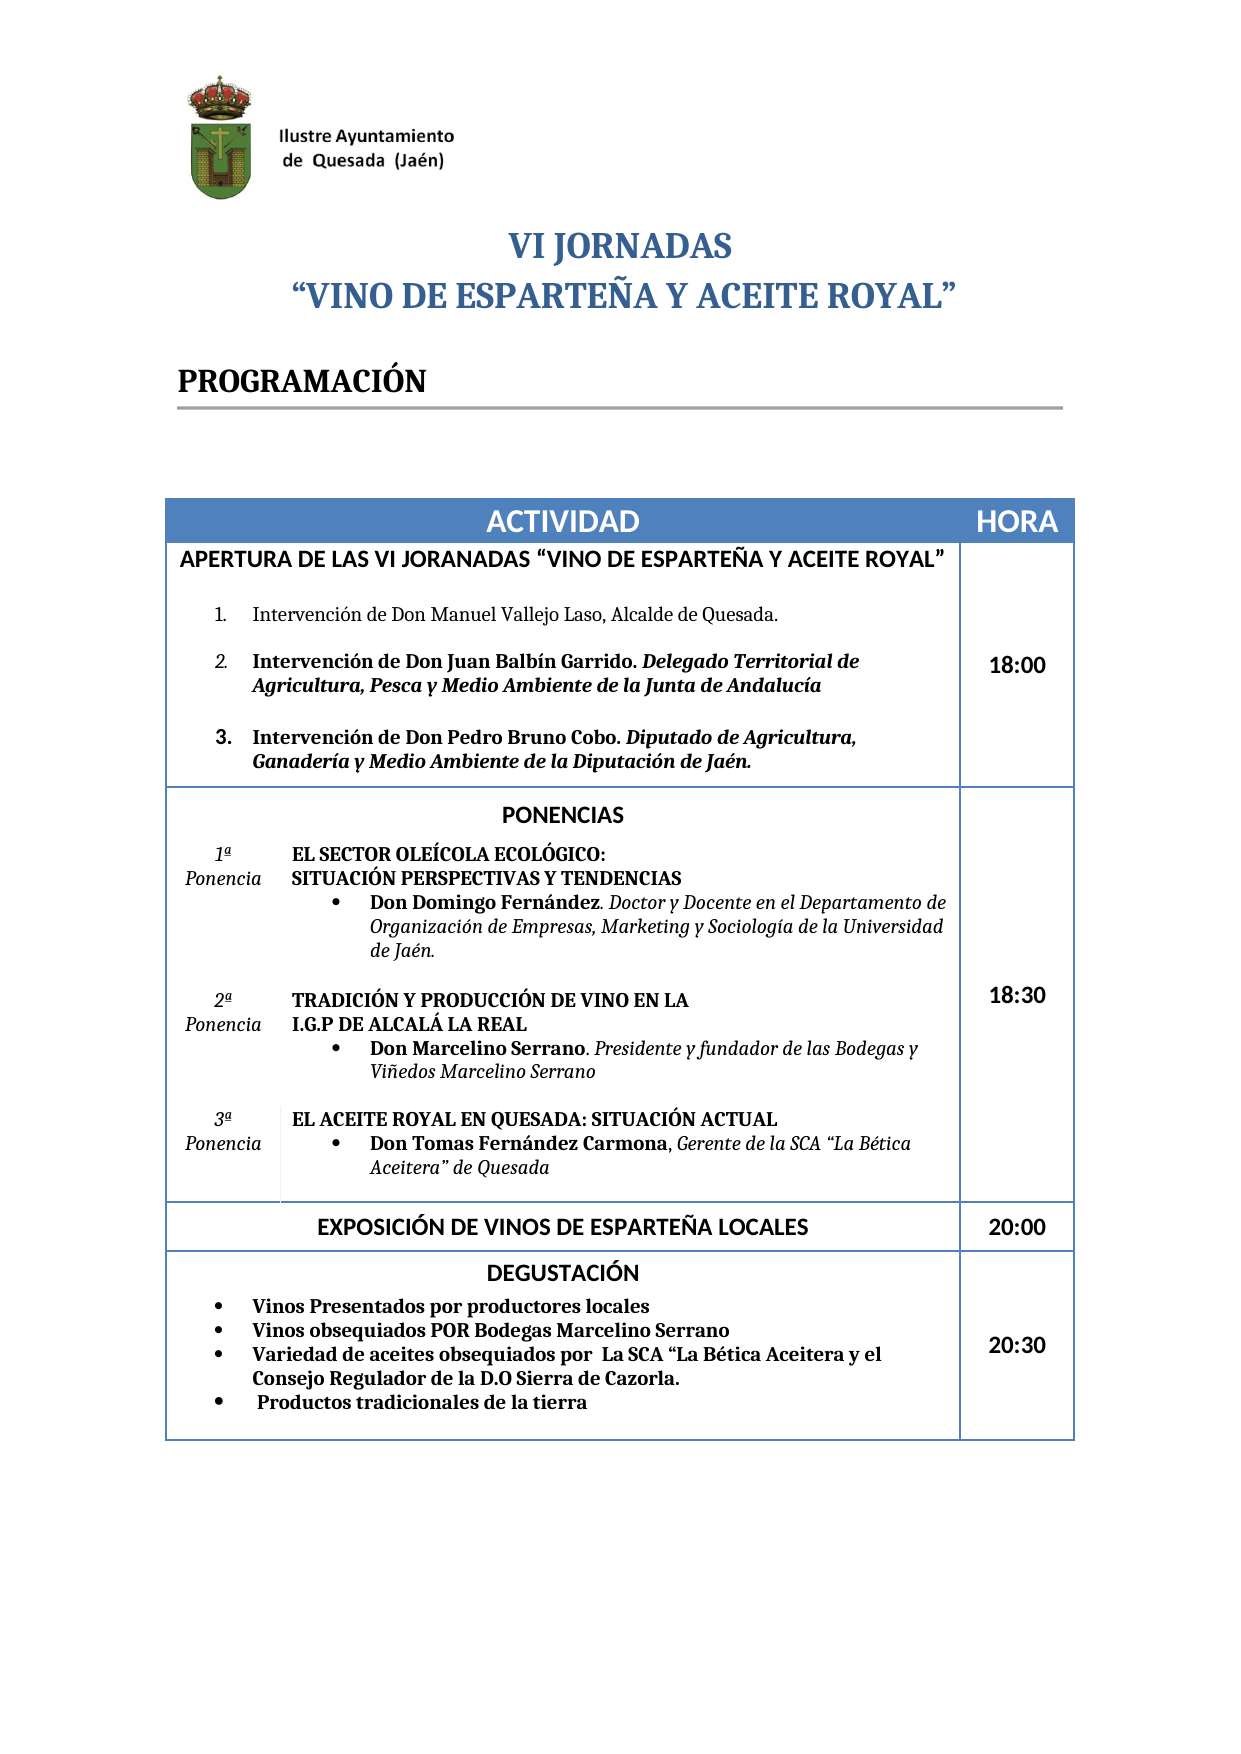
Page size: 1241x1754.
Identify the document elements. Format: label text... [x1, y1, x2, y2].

table_cell TRADICIÓN Y PRODUCCIÓN DE VINO EN LA I.G.P DE ALCALÁ LA REAL Don Marcelino Serrano. Presidente y fundador de las Bodegas y Viñedos Marcelino Serrano [281, 987, 959, 1106]
table_cell EL SECTOR OLEÍCOLA ECOLÓGICO: SITUACIÓN PERSPECTIVAS Y TENDENCIAS Don Domingo Fernández. Doctor y Docente en el Departamento de Organización de Empresas, Marketing y Sociología de la Universidad de Jaén. [281, 843, 959, 986]
table_cell 18:00 [961, 543, 1073, 786]
table_cell 2ª Ponencia [167, 987, 280, 1106]
table_cell APERTURA DE LAS VI JORANADAS “VINO DE ESPARTEÑA Y ACEITE ROYAL” [167, 543, 959, 589]
table_cell EL ACEITE ROYAL EN QUESADA: SITUACIÓN ACTUAL Don Tomas Fernández Carmona, Gerente de la SCA “La Bética Aceitera” de Quesada [281, 1107, 959, 1201]
subtitle PROGRAMACIÓN [177, 362, 1063, 401]
table_cell Intervención de Don Manuel Vallejo Laso, Alcalde de Quesada. Intervención de Don Juan Balbín Garrido. Delegado Territorial de Agricultura, Pesca y Medio Ambiente de la Junta de Andalucía Intervención de Don Pedro Bruno Cobo. Diputado de Agricultura, Ganadería y Medio Ambiente de la Diputación de Jaén. [167, 590, 959, 786]
table_cell 20:30 [961, 1252, 1073, 1438]
table_header HORA [960, 500, 1073, 541]
table_header ACTIVIDAD [167, 500, 960, 541]
table_cell 3ª Ponencia [167, 1107, 280, 1201]
table_cell 1ª Ponencia [167, 843, 280, 986]
table_cell EXPOSICIÓN DE VINOS DE ESPARTEÑA LOCALES [167, 1203, 959, 1249]
subtitle “VINO DE ESPARTEÑA Y ACEITE ROYAL” [177, 274, 1063, 317]
table_cell PONENCIAS [167, 788, 959, 842]
table_cell 18:30 [961, 788, 1073, 1201]
table_cell Vinos Presentados por productores locales Vinos obsequiados POR Bodegas Marcelino Serrano Variedad de aceites obsequiados por La SCA “La Bética Aceitera y el Consejo Regulador de la D.O Sierra de Cazorla. Productos tradicionales de la tierra [167, 1294, 959, 1438]
table_cell 20:00 [961, 1203, 1073, 1249]
subtitle VI JORNADAS [177, 225, 1063, 268]
table_cell DEGUSTACIÓN [167, 1252, 959, 1293]
picture [177, 65, 464, 211]
